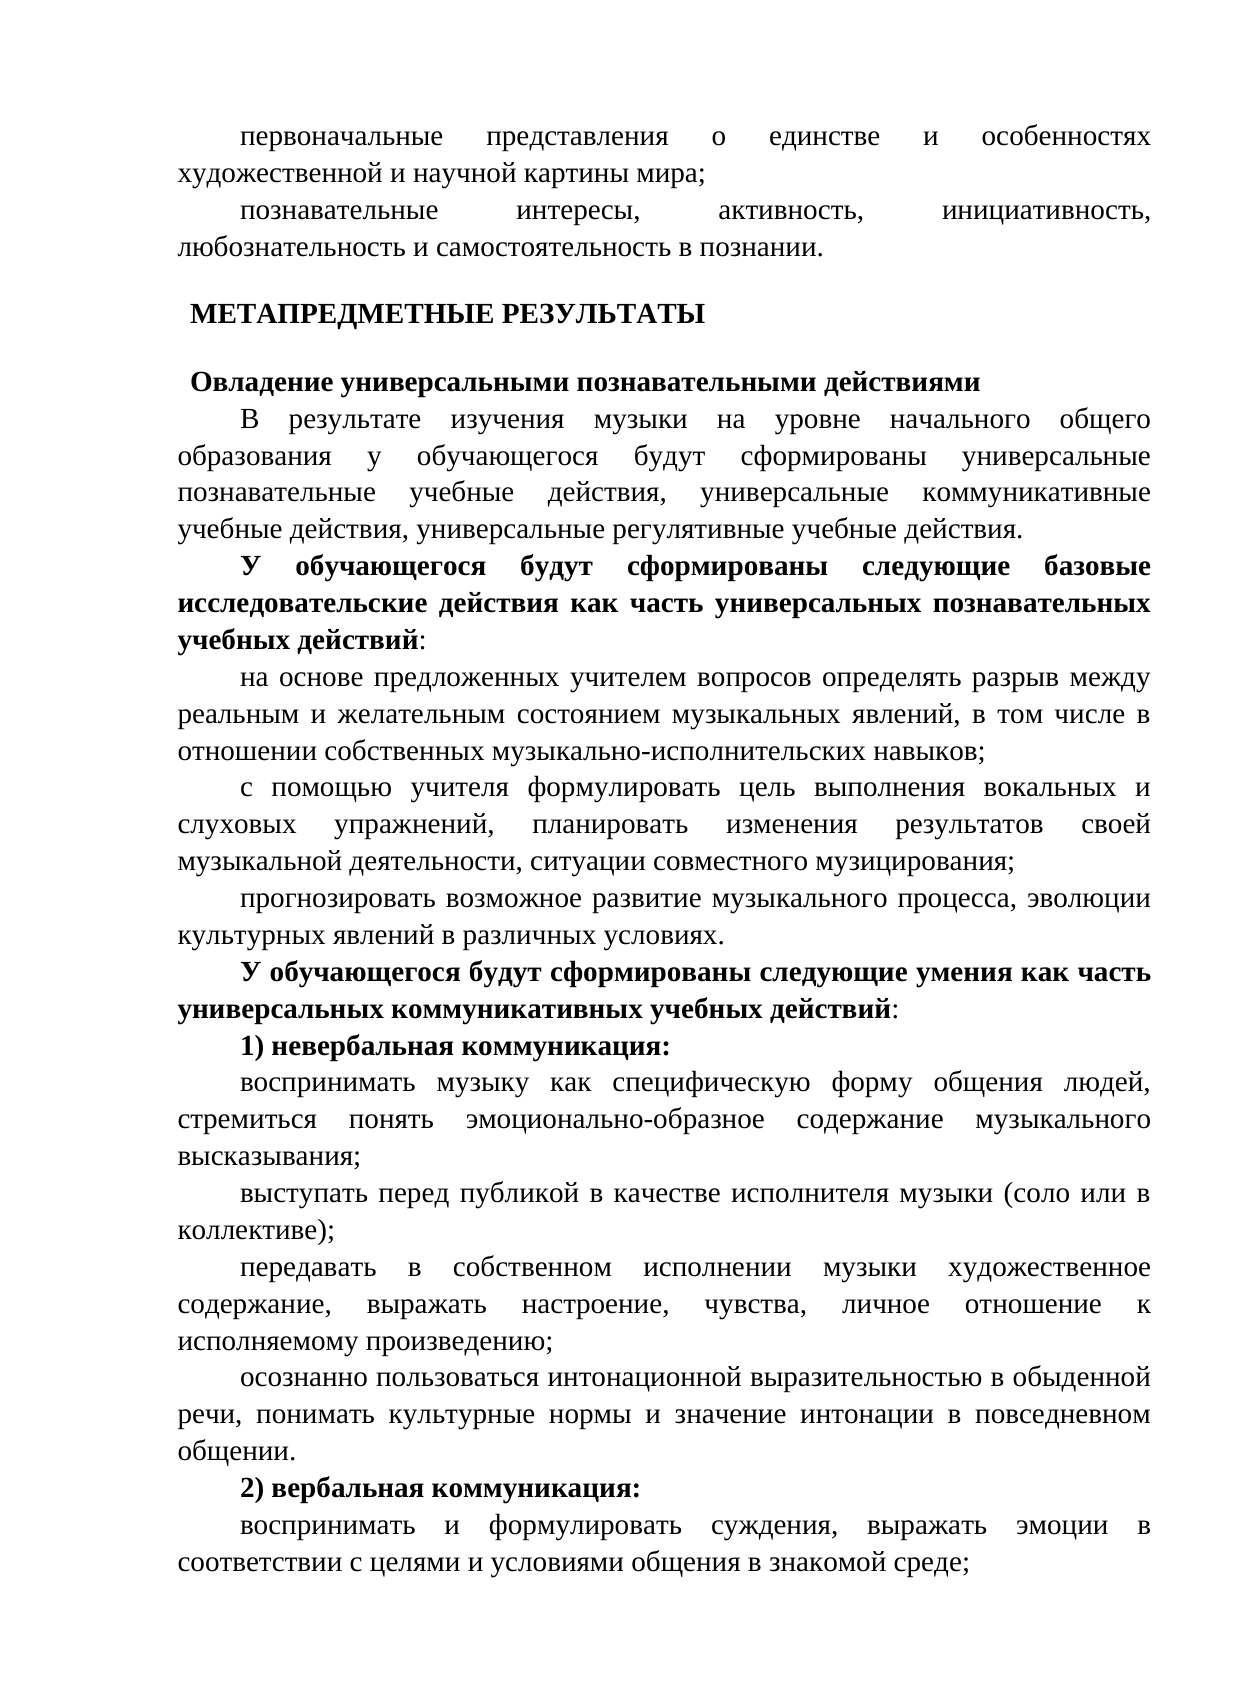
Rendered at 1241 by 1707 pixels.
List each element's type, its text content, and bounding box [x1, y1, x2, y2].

text МЕТАПРЕДМЕТНЫЕ РЕЗУЛЬТАТЫ [190, 296, 1152, 330]
text воспринимать музыку как специфическую форму общения людей, стремиться понять эмоционально-образное содержание музыкального высказывания; [177, 1064, 1152, 1172]
text осознанно пользоваться интонационной выразительностью в обыденной речи, понимать культурные нормы и значение интонации в повседневном общении. [177, 1359, 1152, 1467]
text передавать в собственном исполнении музыки художественное содержание, выражать настроение, чувства, личное отношение к исполняемому произведению; [177, 1249, 1152, 1356]
text У обучающегося будут сформированы следующие умения как часть универсальных коммуникативных учебных действий: [177, 954, 1152, 1024]
text 1) невербальная коммуникация: [177, 1028, 1152, 1061]
text прогнозировать возможное развитие музыкального процесса, эволюции культурных явлений в различных условиях. [177, 880, 1152, 951]
text Овладение универсальными познавательными действиями [190, 364, 1152, 397]
text познавательные интересы, активность, инициативность, любознательность и самостоятельность в познании. [177, 192, 1152, 262]
text первоначальные представления о единстве и особенностях художественной и научной картины мира; [177, 118, 1152, 188]
text воспринимать и формулировать суждения, выражать эмоции в соответствии с целями и условиями общения в знакомой среде; [177, 1507, 1152, 1577]
text на основе предложенных учителем вопросов определять разрыв между реальным и желательным состоянием музыкальных явлений, в том числе в отношении собственных музыкально-исполнительских навыков; [177, 659, 1152, 766]
text В результате изучения музыки на уровне начального общего образования у обучающегося будут сформированы универсальные познавательные учебные действия, универсальные коммуникативные учебные действия, универсальные регулятивные учебные действия. [177, 401, 1152, 545]
text У обучающегося будут сформированы следующие базовые исследовательские действия как часть универсальных познавательных учебных действий: [177, 548, 1152, 656]
text выступать перед публикой в качестве исполнителя музыки (соло или в коллективе); [177, 1175, 1152, 1246]
text с помощью учителя формулировать цель выполнения вокальных и слуховых упражнений, планировать изменения результатов своей музыкальной деятельности, ситуации совместного музицирования; [177, 769, 1152, 877]
text 2) вербальная коммуникация: [177, 1470, 1152, 1504]
